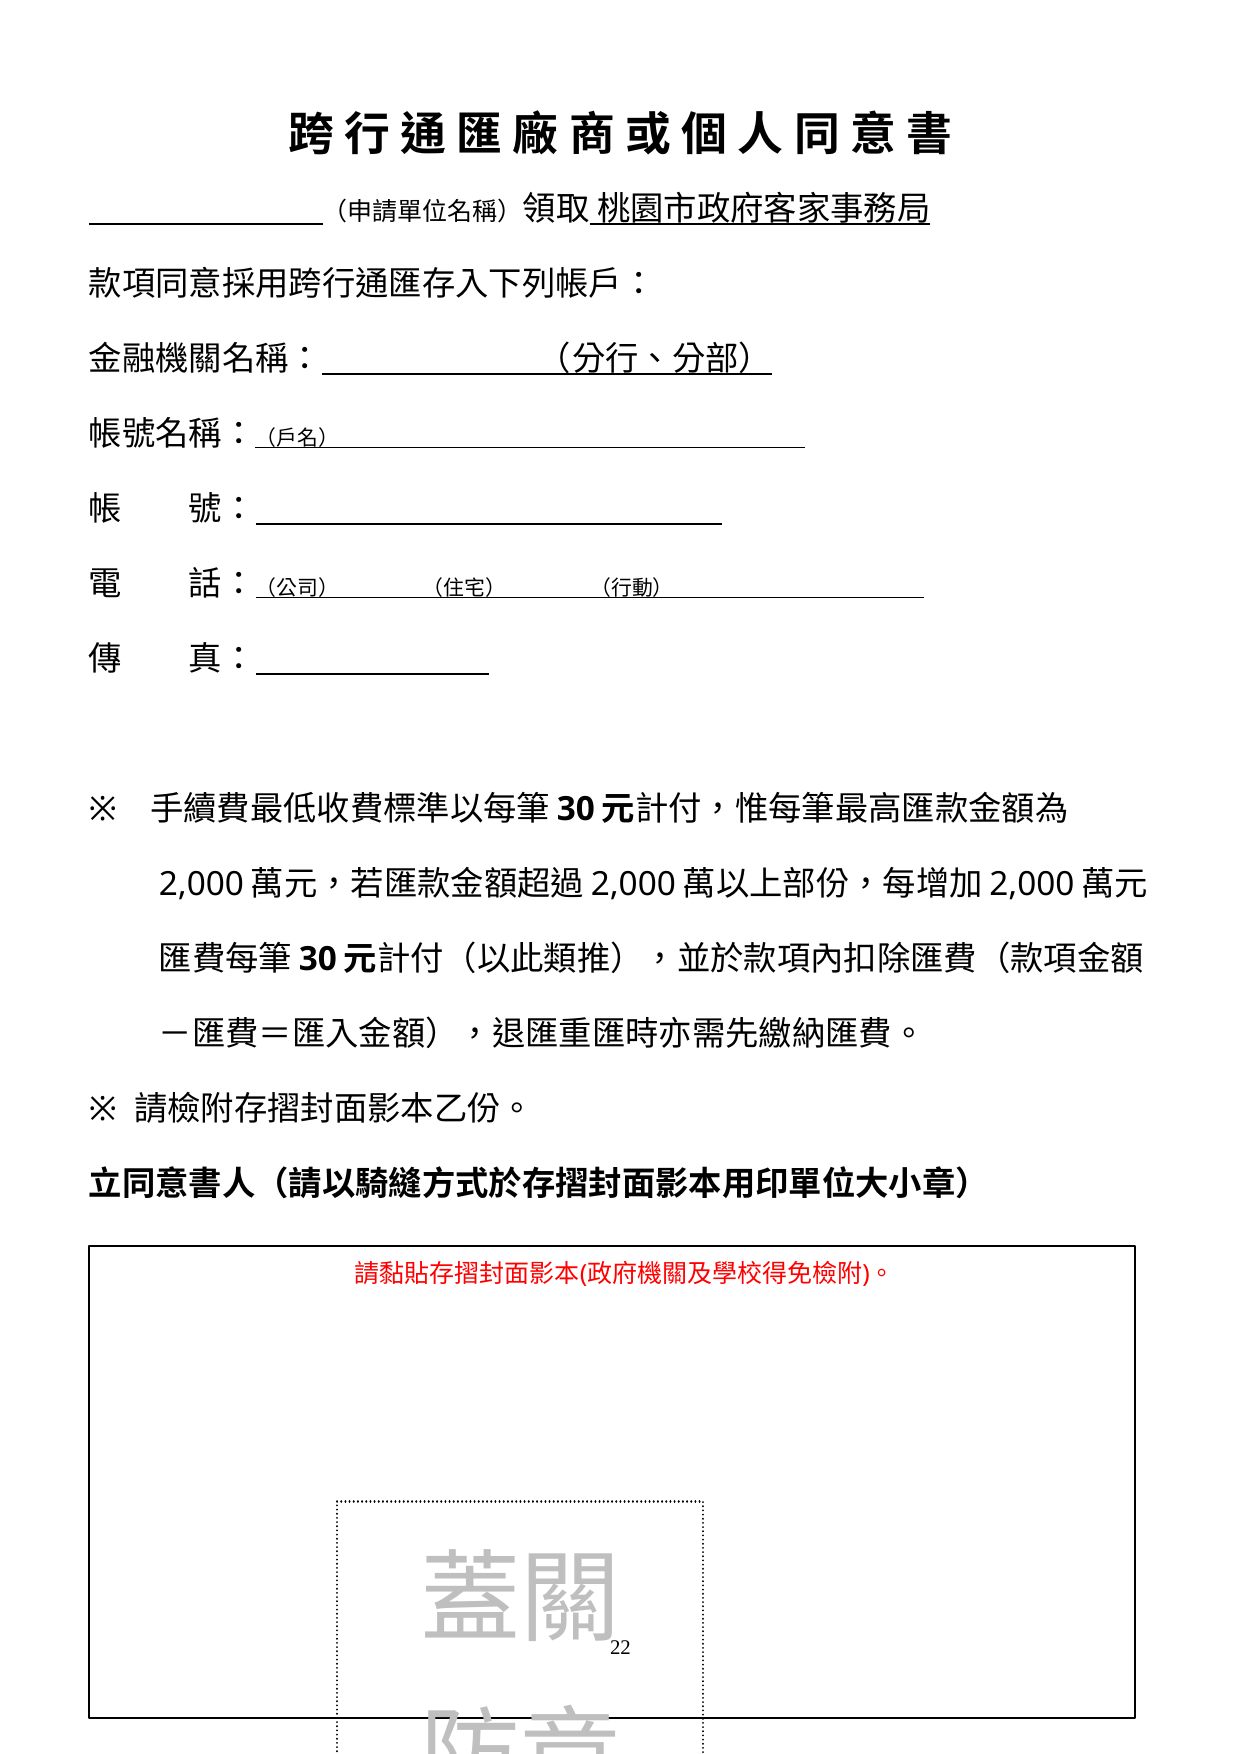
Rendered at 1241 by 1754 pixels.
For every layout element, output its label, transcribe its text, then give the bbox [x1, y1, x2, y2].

text （申請單位名稱）領取 桃園市政府客家事務局 [89, 168, 1152, 243]
text 金融機關名稱： （分行、分部） [89, 318, 1152, 393]
text ※ 請檢附存摺封面影本乙份。 [89, 1068, 1152, 1143]
text 傳 真： [89, 618, 1152, 693]
text 立同意書人（請以騎縫方式於存摺封面影本用印單位大小章） [89, 1143, 1152, 1218]
text 帳號名稱：（戶名） [89, 393, 1152, 468]
text ※ 手續費最低收費標準以每筆30元計付，惟每筆最高匯款金額為2,000萬元，若匯款金額超過2,000萬以上部份，每增加2,000萬元匯費每筆30元計付（以此類推），並於款項內扣除匯費（款項金額－匯費＝匯入金額），退匯重匯時亦需先繳納匯費。 [89, 768, 1152, 1068]
text 電 話：（公司） （住宅） （行動） [89, 543, 1152, 618]
text 跨 行 通 匯 廠 商 或 個 人 同 意 書 [89, 93, 1152, 168]
text 款項同意採用跨行通匯存入下列帳戶： [89, 243, 1152, 318]
text 帳 號： [89, 468, 1152, 543]
